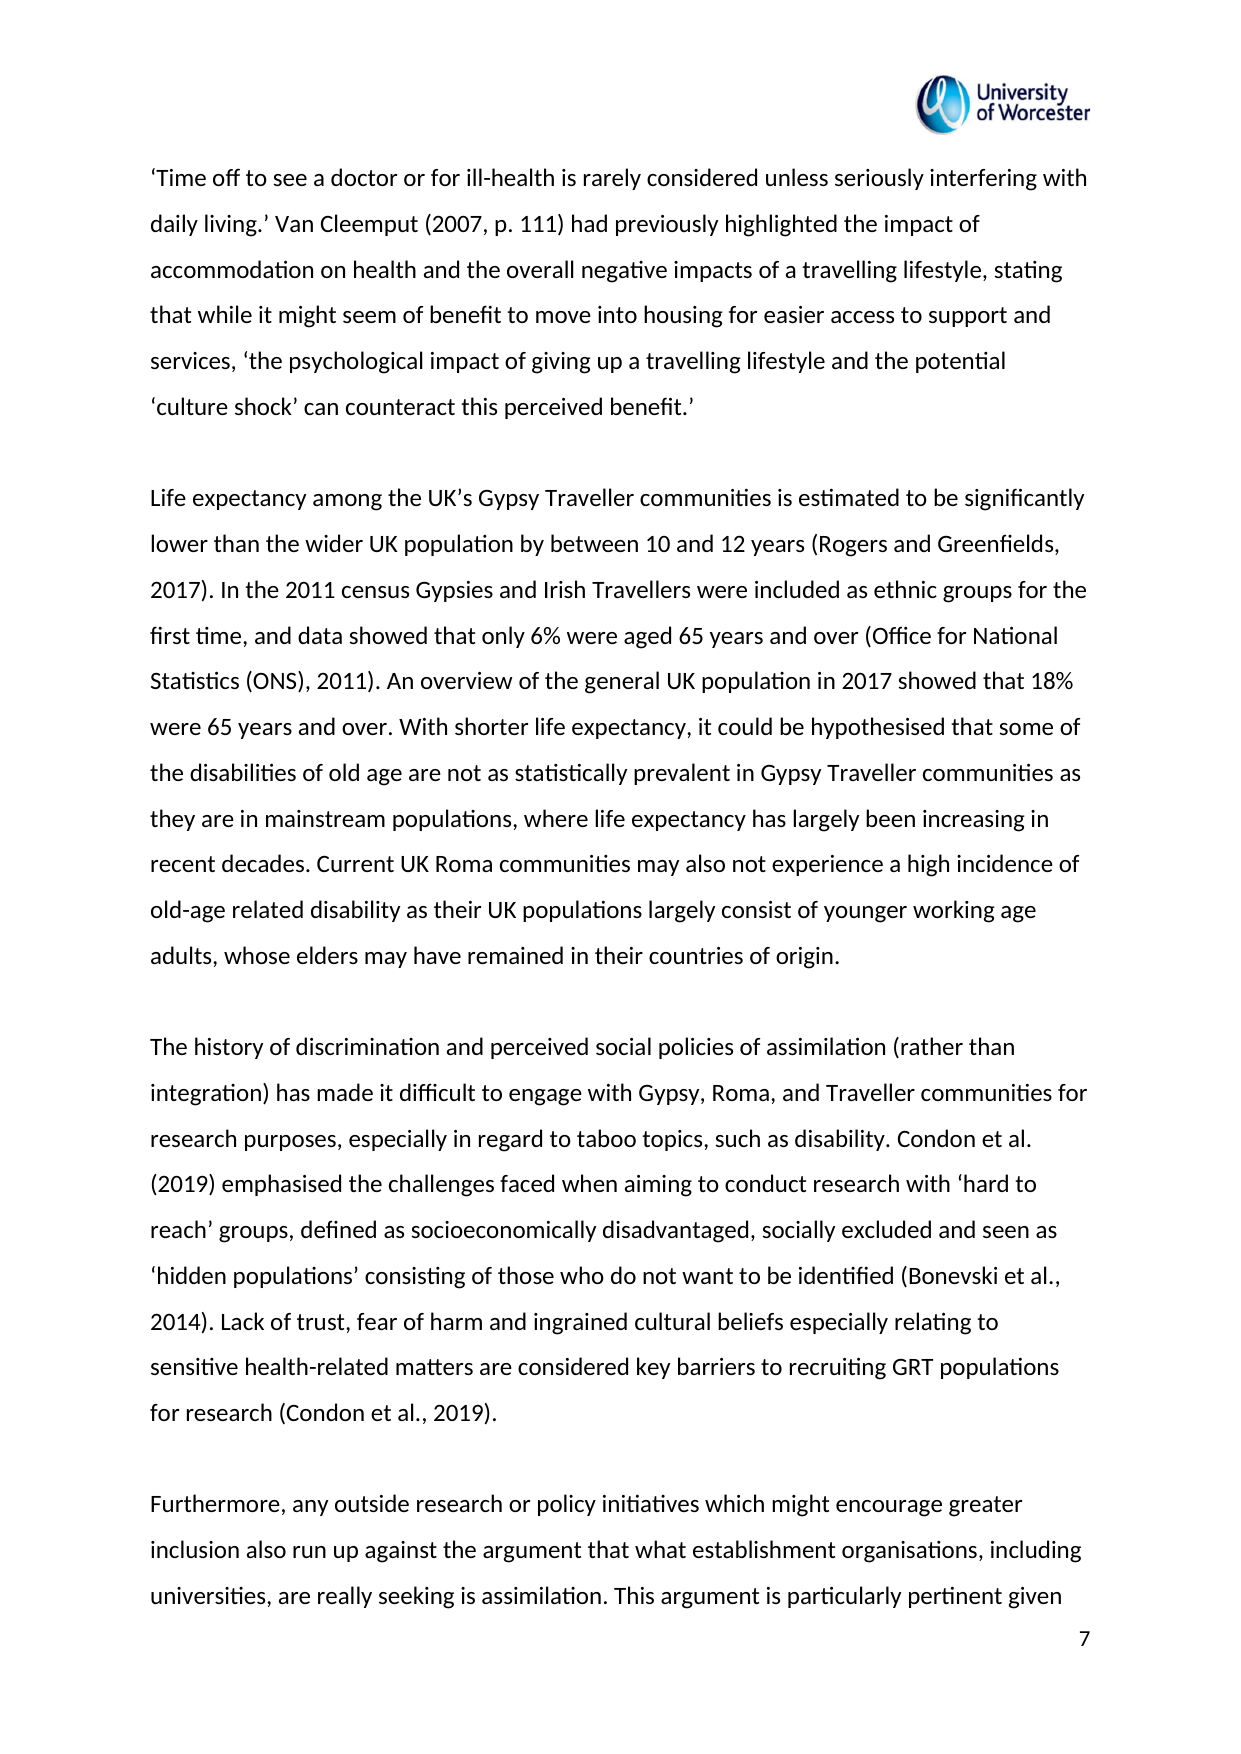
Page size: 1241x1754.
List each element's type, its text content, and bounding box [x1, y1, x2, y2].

text Life expectancy among the UK’s Gypsy Traveller communities is estimated to be significantly lower than the wider UK population by between 10 and 12 years (Rogers and Greenfields, 2017). In the 2011 census Gypsies and Irish Travellers were included as ethnic groups for the first time, and data showed that only 6% were aged 65 years and over (Office for National Statistics (ONS), 2011). An overview of the general UK population in 2017 showed that 18% were 65 years and over. With shorter life expectancy, it could be hypothesised that some of the disabilities of old age are not as statistically prevalent in Gypsy Traveller communities as they are in mainstream populations, where life expectancy has largely been increasing in recent decades. Current UK Roma communities may also not experience a high incidence of old-age related disability as their UK populations largely consist of younger working age adults, whose elders may have remained in their countries of origin. [150, 483, 1090, 970]
text The history of discrimination and perceived social policies of assimilation (rather than integration) has made it difficult to engage with Gypsy, Roma, and Traveller communities for research purposes, especially in regard to taboo topics, such as disability. Condon et al. (2019) emphasised the challenges faced when aiming to conduct research with ‘hard to reach’ groups, defined as socioeconomically disadvantaged, socially excluded and seen as ‘hidden populations’ consisting of those who do not want to be identified (Bonevski et al., 2014). Lack of trust, fear of harm and ingrained cultural beliefs especially relating to sensitive health-related matters are considered key barriers to recruiting GRT populations for research (Condon et al., 2019). [150, 1031, 1090, 1428]
picture [915, 73, 1091, 135]
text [150, 162, 1090, 422]
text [150, 1489, 1090, 1611]
